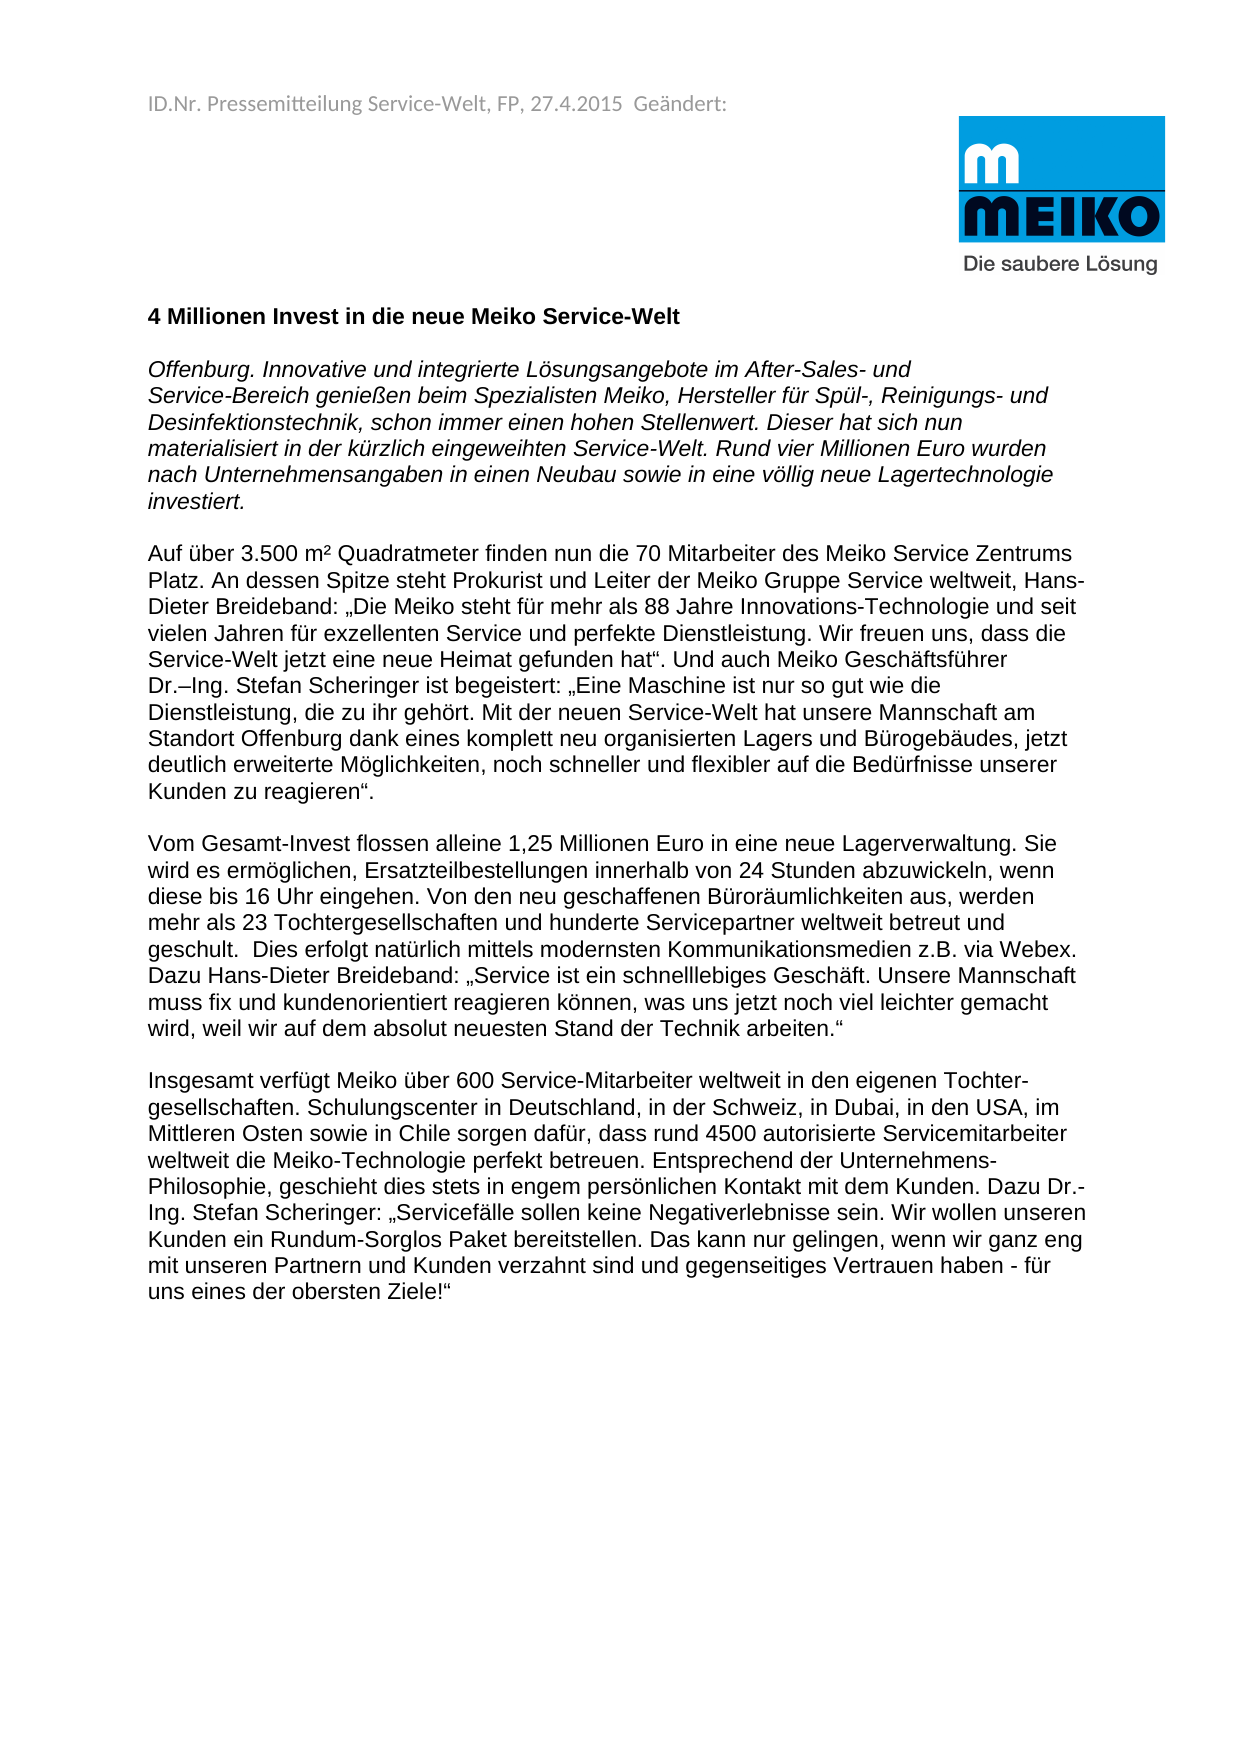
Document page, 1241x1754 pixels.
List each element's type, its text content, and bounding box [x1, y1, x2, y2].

picture [1062, 198, 1073, 235]
picture [1120, 197, 1158, 235]
text Vom Gesamt-Invest flossen alleine 1,25 Millionen Euro in eine neue Lagerverwaltung. Sie wird es ermöglichen, Ersatzteilbestellungen innerhalb von 24 Stunden abzuwickeln, wenn diese bis 16 Uhr eingehen. Von den neu geschaffenen Büroräumlichkeiten aus, werden mehr als 23 Tochtergesellschaften und hunderte Servicepartner weltweit betreut und geschult. Dies erfolgt natürlich mittels modernsten Kommunikationsmedien z.B. via Webex. Dazu Hans-Dieter Breideband: „Service ist ein schnelllebiges Geschäft. Unsere Mannschaft muss fix und kundenorientiert reagieren können, was uns jetzt noch viel leichter gemacht wird, weil wir auf dem absolut neuesten Stand der Technik arbeiten.“ [148, 830, 1092, 1041]
text 4 Millionen Invest in die neue Meiko Service-Welt [148, 303, 1092, 329]
text Offenburg. Innovative und integrierte Lösungsangebote im After-Sales- und [148, 356, 1092, 382]
text ID.Nr. Pressemitteilung Service-Welt, FP, 27.4.2015 Geändert: [148, 89, 1092, 117]
picture [958, 243, 1166, 275]
text Insgesamt verfügt Meiko über 600 Service-Mitarbeiter weltweit in den eigenen Tochter-gesellschaften. Schulungscenter in Deutschland, in der Schweiz, in Dubai, in den USA, im Mittleren Osten sowie in Chile sorgen dafür, dass rund 4500 autorisierte Servicemitarbeiter weltweit die Meiko-Technologie perfekt betreuen. Entsprechend der Unternehmens-Philosophie, geschieht dies stets in engem persönlichen Kontakt mit dem Kunden. Dazu Dr.-Ing. Stefan Scheringer: „Servicefälle sollen keine Negativerlebnisse sein. Wir wollen unseren Kunden ein Rundum-Sorglos Paket bereitstellen. Das kann nur gelingen, wenn wir ganz eng mit unseren Partnern und Kunden verzahnt sind und gegenseitiges Vertrauen haben - für uns eines der obersten Ziele!“ [148, 1067, 1092, 1305]
picture [1027, 198, 1053, 235]
text Auf über 3.500 m² Quadratmeter finden nun die 70 Mitarbeiter des Meiko Service Zentrums Platz. An dessen Spitze steht Prokurist und Leiter der Meiko Gruppe Service weltweit, Hans-Dieter Breideband: „Die Meiko steht für mehr als 88 Jahre Innovations-Technologie und seit vielen Jahren für exzellenten Service und perfekte Dienstleistung. Wir freuen uns, dass die Service-Welt jetzt eine neue Heimat gefunden hat“. Und auch Meiko Geschäftsführer [148, 540, 1092, 672]
picture [965, 144, 1018, 183]
text Dr.–Ing. Stefan Scheringer ist begeistert: „Eine Maschine ist nur so gut wie die Dienstleistung, die zu ihr gehört. Mit der neuen Service-Welt hat unsere Mannschaft am Standort Offenburg dank eines komplett neu organisierten Lagers und Bürogebäudes, jetzt deutlich erweiterte Möglichkeiten, noch schneller und flexibler auf die Bedürfnisse unserer Kunden zu reagieren“. [148, 672, 1092, 804]
text Service-Bereich genießen beim Spezialisten Meiko, Hersteller für Spül-, Reinigungs- und Desinfektionstechnik, schon immer einen hohen Stellenwert. Dieser hat sich nun materialisiert in der kürzlich eingeweihten Service-Welt. Rund vier Millionen Euro wurden nach Unternehmensangaben in einen Neubau sowie in eine völlig neue Lagertechnologie investiert. [148, 382, 1092, 514]
picture [1083, 198, 1117, 235]
picture [966, 197, 1018, 235]
